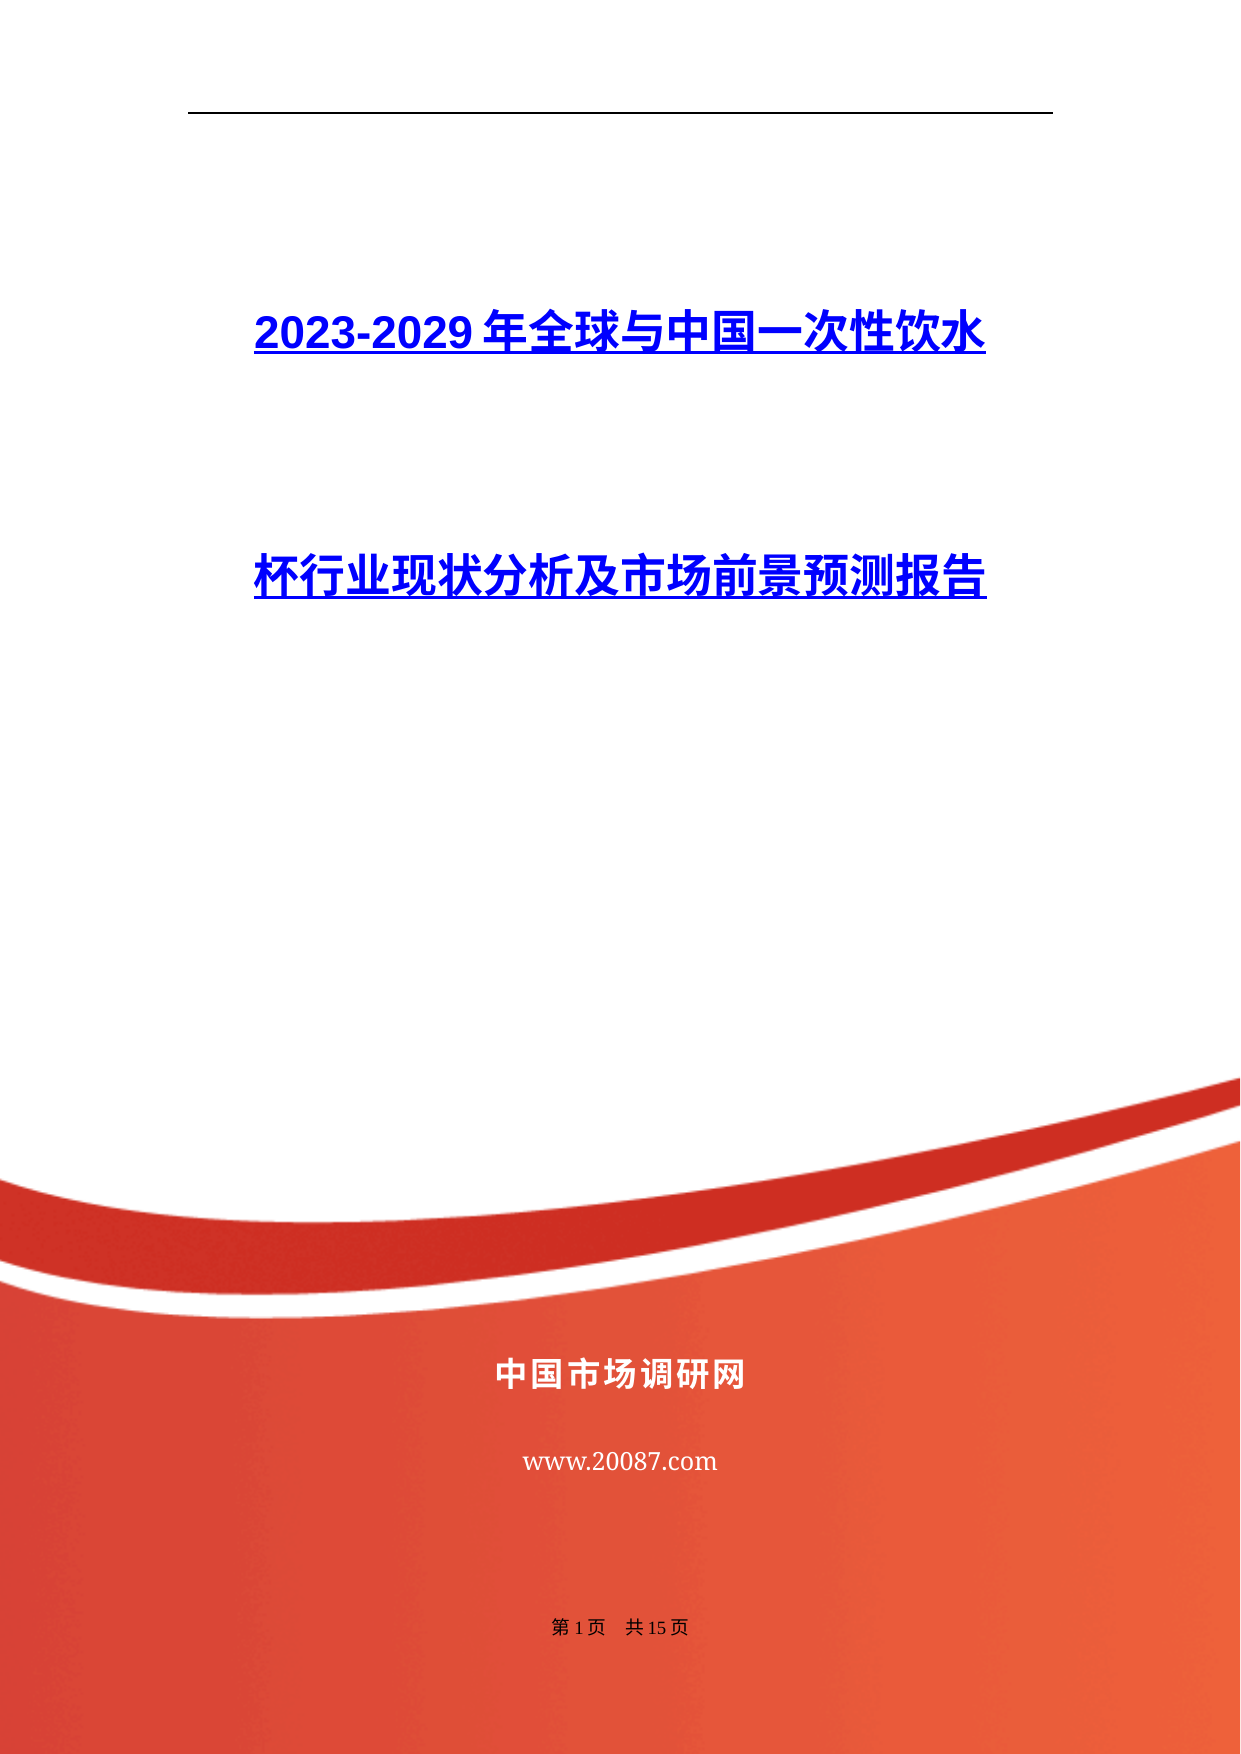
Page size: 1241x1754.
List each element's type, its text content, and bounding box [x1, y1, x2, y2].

table_header 2023-2029年全球与中国一次性饮水杯行业现状分析及市场前景预测报告 [188, 207, 1053, 773]
picture [0, 1006, 1241, 1754]
text www.20087.com [187, 1428, 1053, 1493]
subtitle 中国市场调研网 [187, 1339, 1053, 1404]
